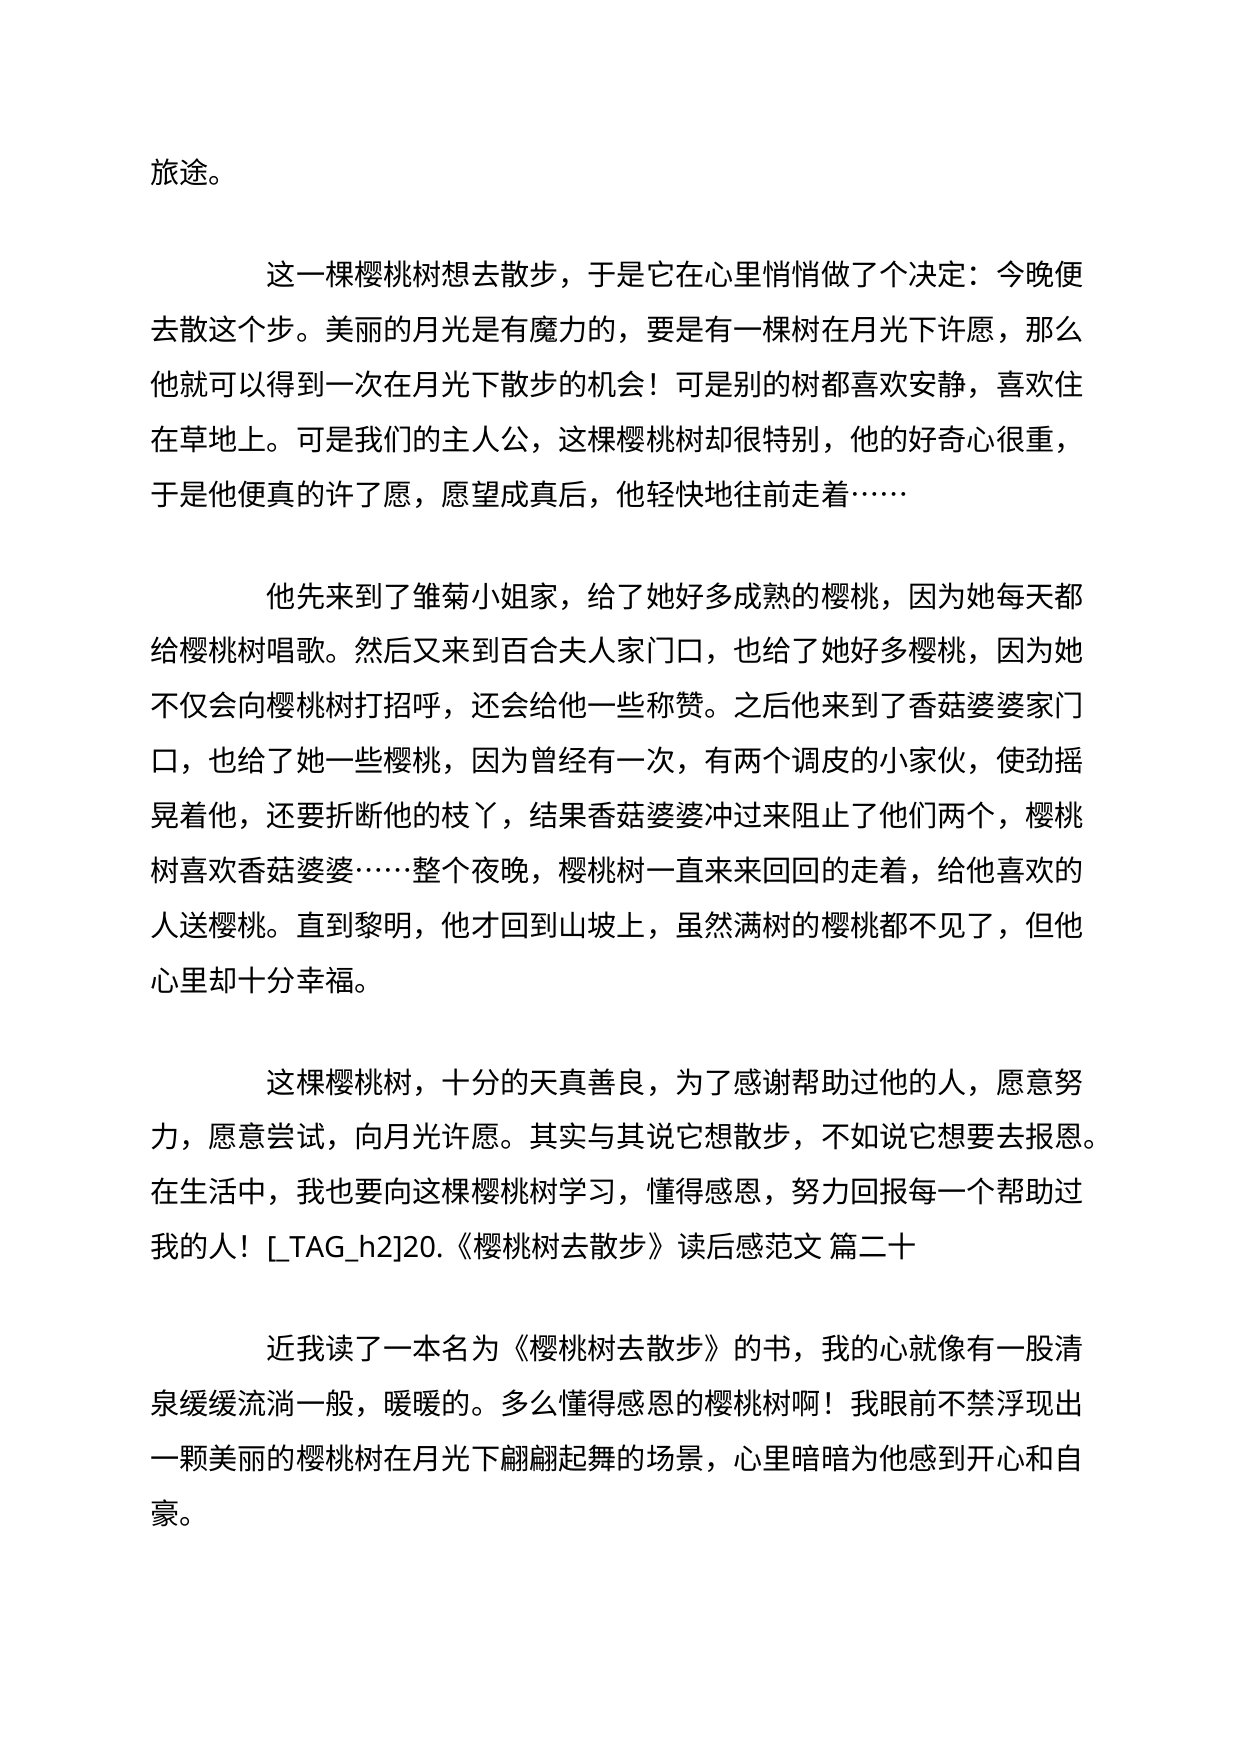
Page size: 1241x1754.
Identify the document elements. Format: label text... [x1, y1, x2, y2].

text 近我读了一本名为《樱桃树去散步》的书，我的心就像有一股清泉缓缓流淌一般，暖暖的。多么懂得感恩的樱桃树啊！我眼前不禁浮现出一颗美丽的樱桃树在月光下翩翩起舞的场景，心里暗暗为他感到开心和自豪。 [150, 1326, 1090, 1533]
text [150, 150, 1090, 192]
text 他先来到了雏菊小姐家，给了她好多成熟的樱桃，因为她每天都给樱桃树唱歌。然后又来到百合夫人家门口，也给了她好多樱桃，因为她不仅会向樱桃树打招呼，还会给他一些称赞。之后他来到了香菇婆婆家门口，也给了她一些樱桃，因为曾经有一次，有两个调皮的小家伙，使劲摇晃着他，还要折断他的枝丫，结果香菇婆婆冲过来阻止了他们两个，樱桃树喜欢香菇婆婆……整个夜晚，樱桃树一直来来回回的走着，给他喜欢的人送樱桃。直到黎明，他才回到山坡上，虽然满树的樱桃都不见了，但他心里却十分幸福。 [150, 573, 1090, 1000]
text 这一棵樱桃树想去散步，于是它在心里悄悄做了个决定：今晚便去散这个步。美丽的月光是有魔力的，要是有一棵树在月光下许愿，那么他就可以得到一次在月光下散步的机会！可是别的树都喜欢安静，喜欢住在草地上。可是我们的主人公，这棵樱桃树却很特别，他的好奇心很重，于是他便真的许了愿，愿望成真后，他轻快地往前走着…… [150, 252, 1090, 514]
text 这棵樱桃树，十分的天真善良，为了感谢帮助过他的人，愿意努力，愿意尝试，向月光许愿。其实与其说它想散步，不如说它想要去报恩。在生活中，我也要向这棵樱桃树学习，懂得感恩，努力回报每一个帮助过我的人！[_TAG_h2]20.《樱桃树去散步》读后感范文 篇二十 [150, 1059, 1090, 1266]
